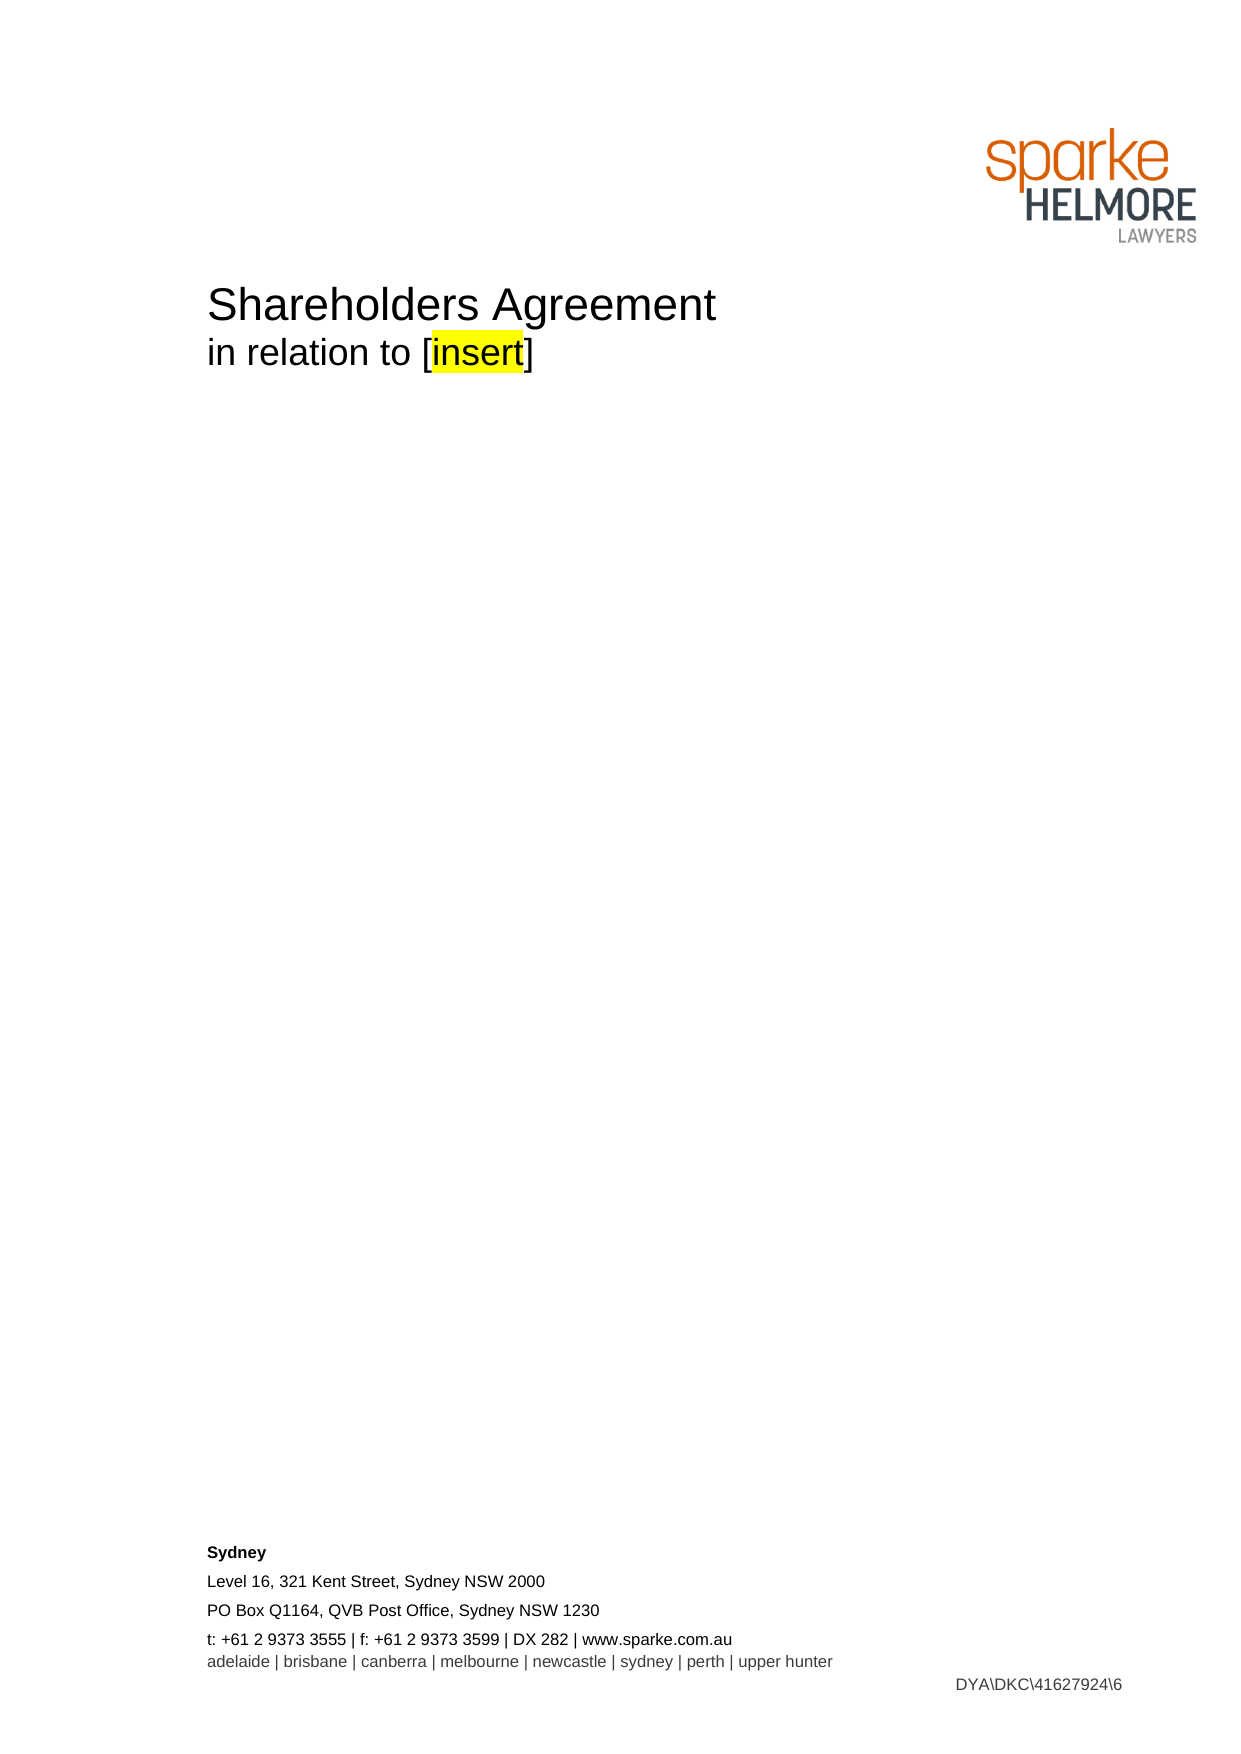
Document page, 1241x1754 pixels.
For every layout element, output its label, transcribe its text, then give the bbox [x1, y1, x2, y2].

text Shareholders Agreement in relation to [insert] [207, 277, 1004, 373]
picture [984, 126, 1198, 244]
